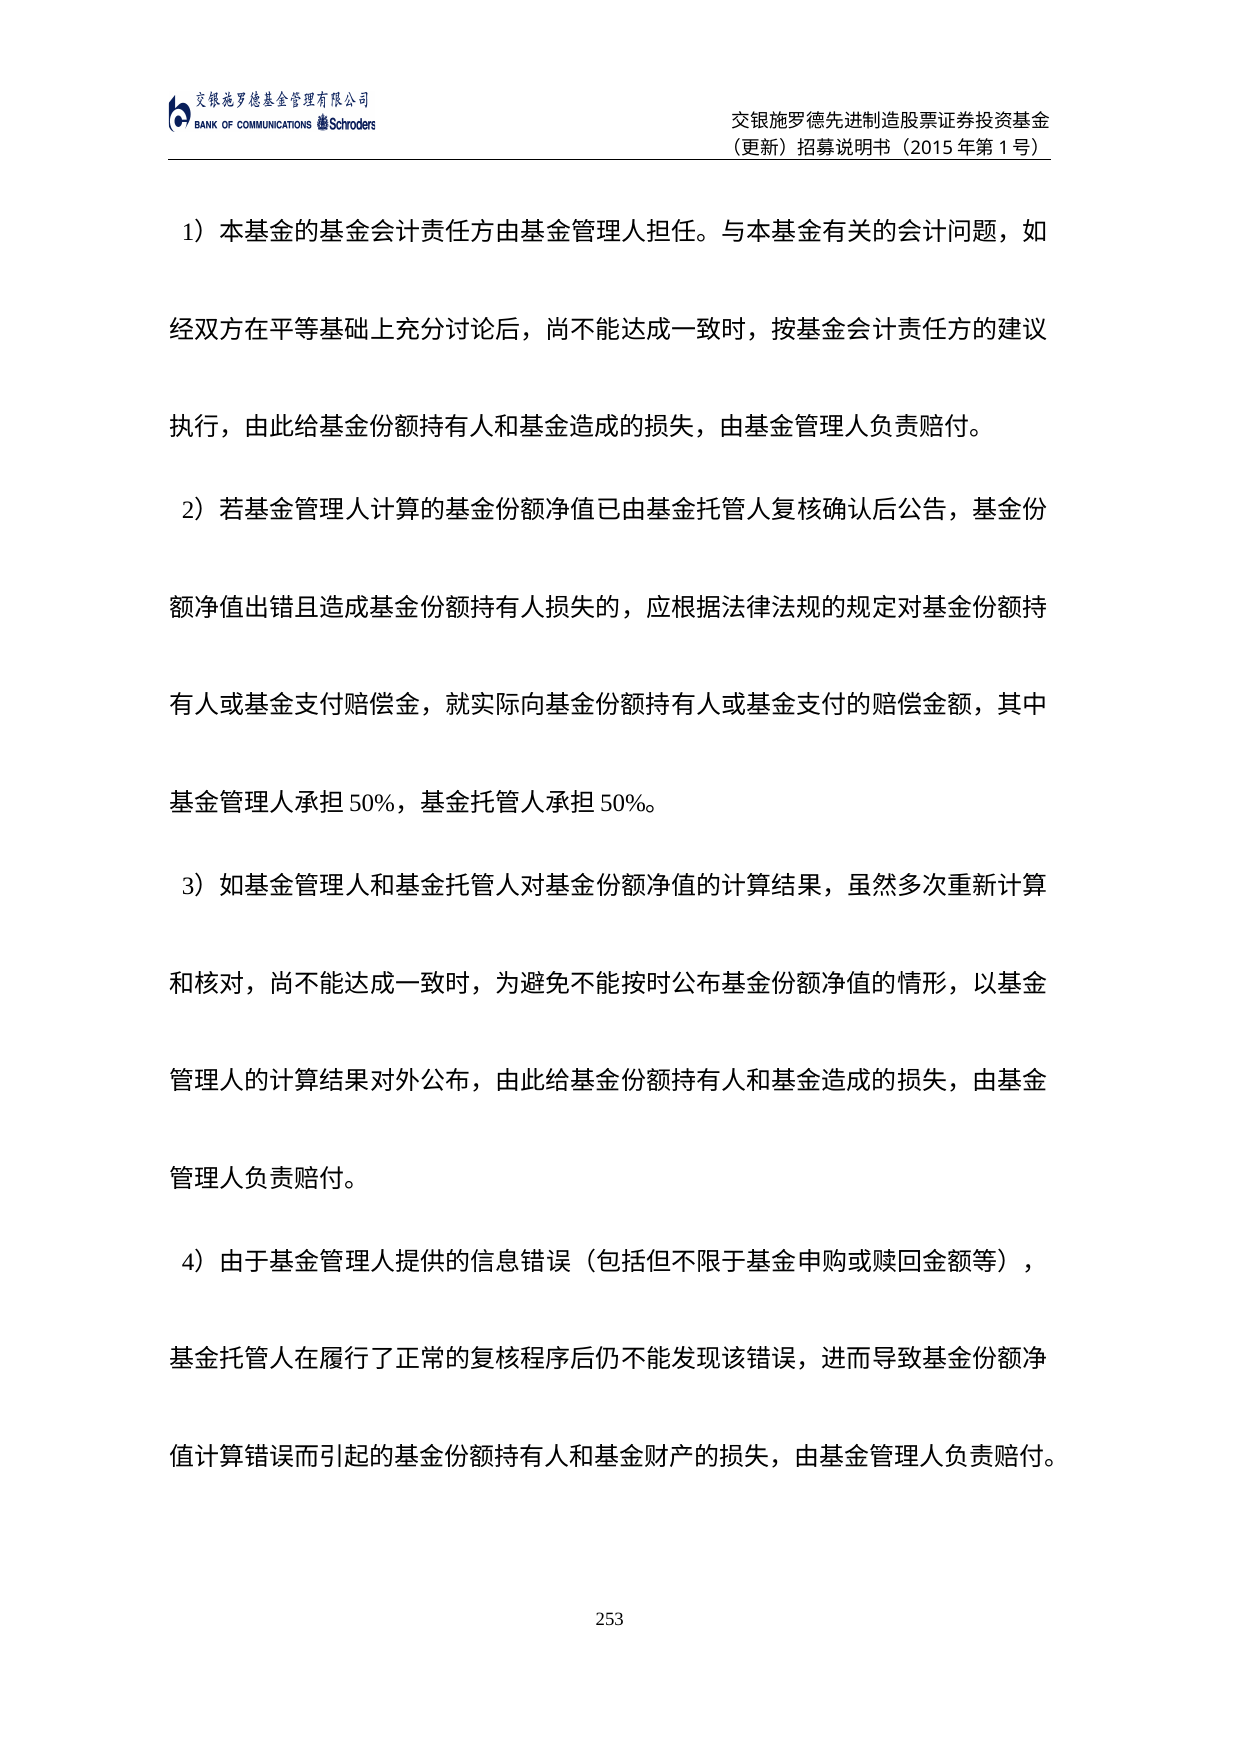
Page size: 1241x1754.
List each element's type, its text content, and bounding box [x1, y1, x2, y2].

picture [168, 91, 376, 132]
text 3）如基金管理人和基金托管人对基金份额净值的计算结果，虽然多次重新计算和核对，尚不能达成一致时，为避免不能按时公布基金份额净值的情形，以基金管理人的计算结果对外公布，由此给基金份额持有人和基金造成的损失，由基金管理人负责赔付。 [169, 851, 1050, 1209]
text 4）由于基金管理人提供的信息错误（包括但不限于基金申购或赎回金额等），基金托管人在履行了正常的复核程序后仍不能发现该错误，进而导致基金份额净值计算错误而引起的基金份额持有人和基金财产的损失，由基金管理人负责赔付。 [169, 1227, 1050, 1487]
text 1）本基金的基金会计责任方由基金管理人担任。与本基金有关的会计问题，如经双方在平等基础上充分讨论后，尚不能达成一致时，按基金会计责任方的建议执行，由此给基金份额持有人和基金造成的损失，由基金管理人负责赔付。 [169, 197, 1050, 457]
text 2）若基金管理人计算的基金份额净值已由基金托管人复核确认后公告，基金份额净值出错且造成基金份额持有人损失的，应根据法律法规的规定对基金份额持有人或基金支付赔偿金，就实际向基金份额持有人或基金支付的赔偿金额，其中基金管理人承担50%，基金托管人承担50%。 [169, 476, 1050, 833]
